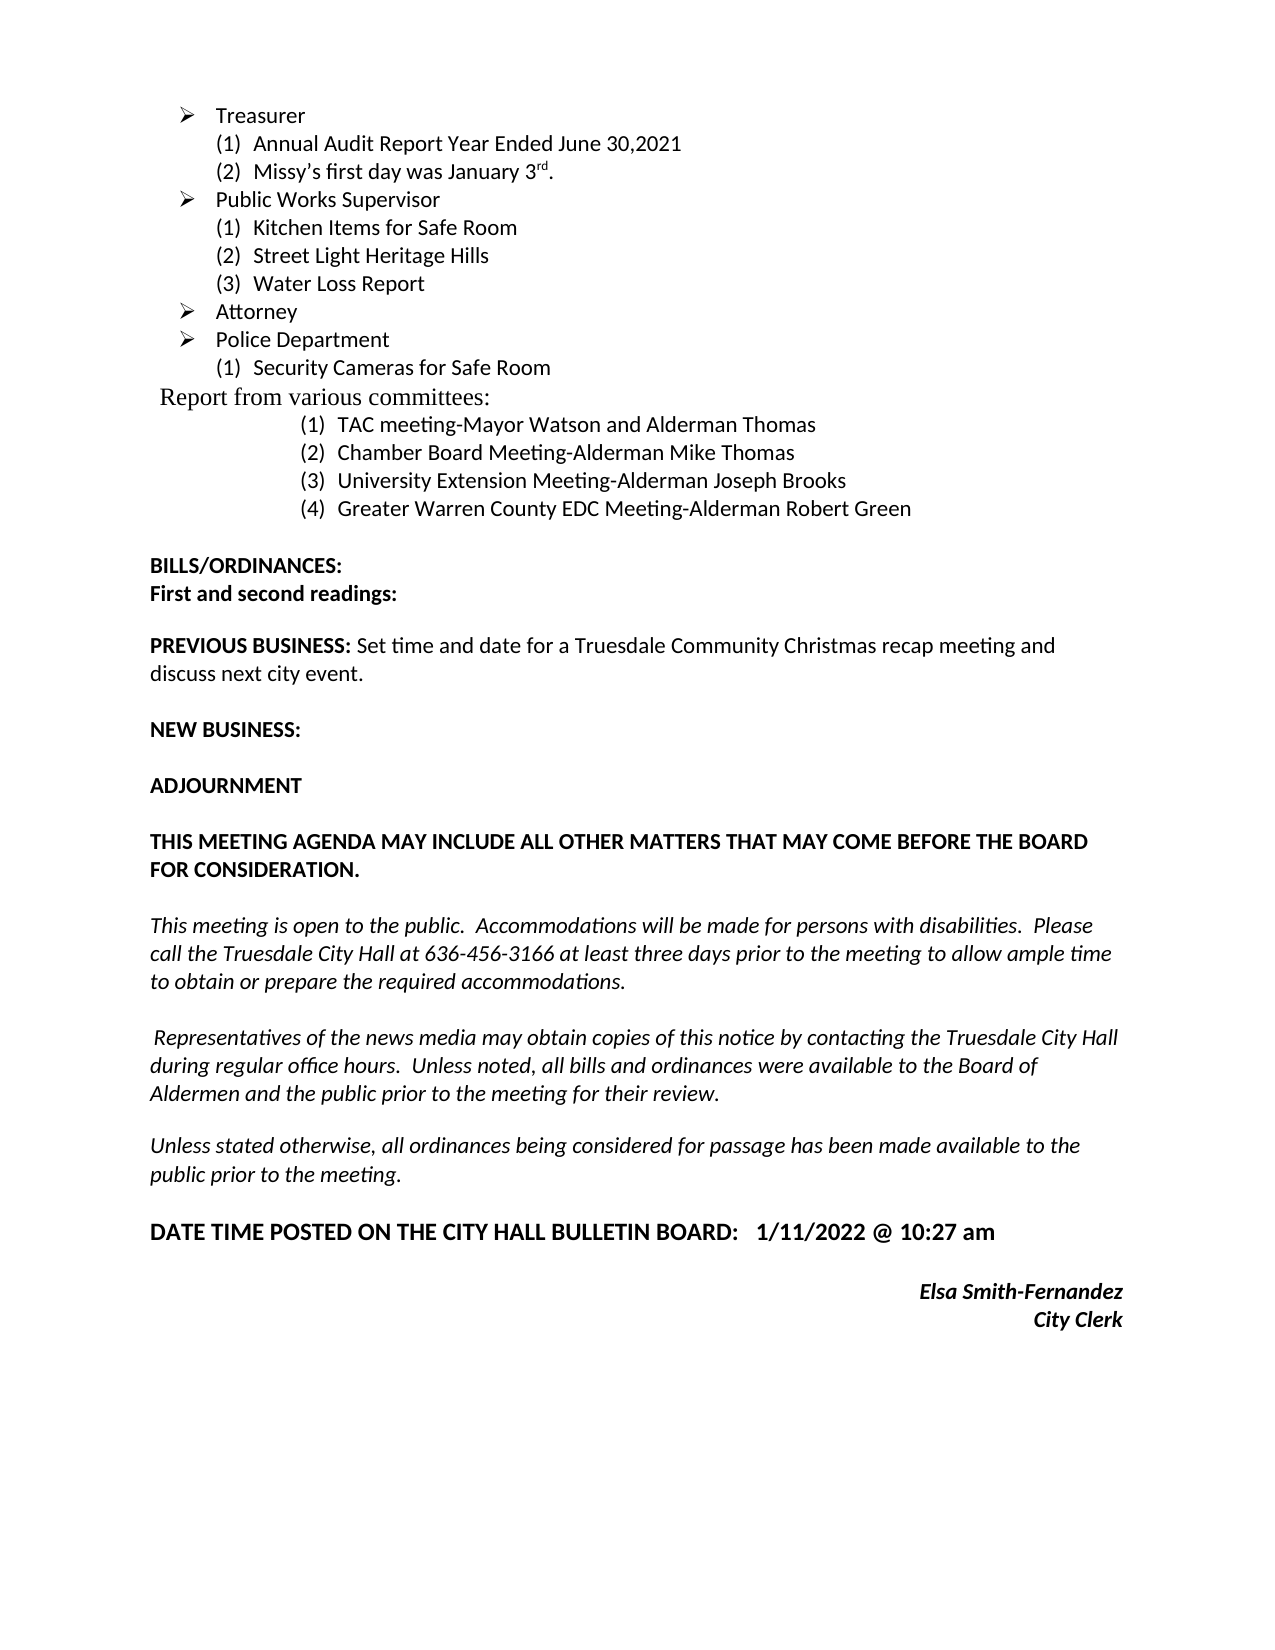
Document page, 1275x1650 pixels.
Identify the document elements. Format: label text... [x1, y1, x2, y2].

text BILLS/ORDINANCES: [150, 551, 1125, 579]
list University Extension Meeting-Alderman Joseph Brooks [300, 466, 1125, 494]
text Report from various committees: [159, 382, 1125, 410]
text First and second readings: [150, 579, 1125, 607]
list Kitchen Items for Safe Room [216, 213, 1125, 241]
text ADJOURNMENT [150, 771, 1125, 799]
list Missy’s first day was January 3rd. [216, 157, 1125, 185]
list Police Department [178, 326, 1125, 353]
text Elsa Smith-Fernandez [150, 1277, 1125, 1305]
list Security Cameras for Safe Room [216, 353, 1125, 382]
list Public Works Supervisor [178, 185, 1125, 213]
text Representatives of the news media may obtain copies of this notice by contacting the Truesdale City Hall [150, 1023, 1125, 1052]
text City Clerk [150, 1305, 1125, 1333]
list Treasurer [178, 101, 1125, 129]
list Street Light Heritage Hills [216, 241, 1125, 269]
list Greater Warren County EDC Meeting-Alderman Robert Green [300, 494, 1125, 522]
text during regular office hours. Unless noted, all bills and ordinances were available to the Board of Aldermen and the public prior to the meeting for their review. [150, 1052, 1125, 1108]
list Chamber Board Meeting-Alderman Mike Thomas [300, 438, 1125, 466]
text NEW BUSINESS: [150, 715, 1125, 743]
text THIS MEETING AGENDA MAY INCLUDE ALL OTHER MATTERS THAT MAY COME BEFORE THE BOARD FOR CONSIDERATION. [150, 827, 1125, 883]
text DATE TIME POSTED ON THE CITY HALL BULLETIN BOARD: 1/11/2022 @ 10:27 am [150, 1216, 1125, 1246]
text This meeting is open to the public. Accommodations will be made for persons with disabilities. Please call the Truesdale City Hall at 636-456-3166 at least three days prior to the meeting to allow ample time to obtain or prepare the required accommodations. [150, 911, 1125, 996]
list Water Loss Report [216, 269, 1125, 297]
list TAC meeting-Mayor Watson and Alderman Thomas [300, 410, 1125, 438]
list Attorney [178, 297, 1125, 326]
list Annual Audit Report Year Ended June 30,2021 [216, 129, 1125, 157]
text Unless stated otherwise, all ordinances being considered for passage has been made available to the public prior to the meeting. [150, 1132, 1125, 1188]
text PREVIOUS BUSINESS: Set time and date for a Truesdale Community Christmas recap meeting and discuss next city event. [150, 631, 1125, 687]
